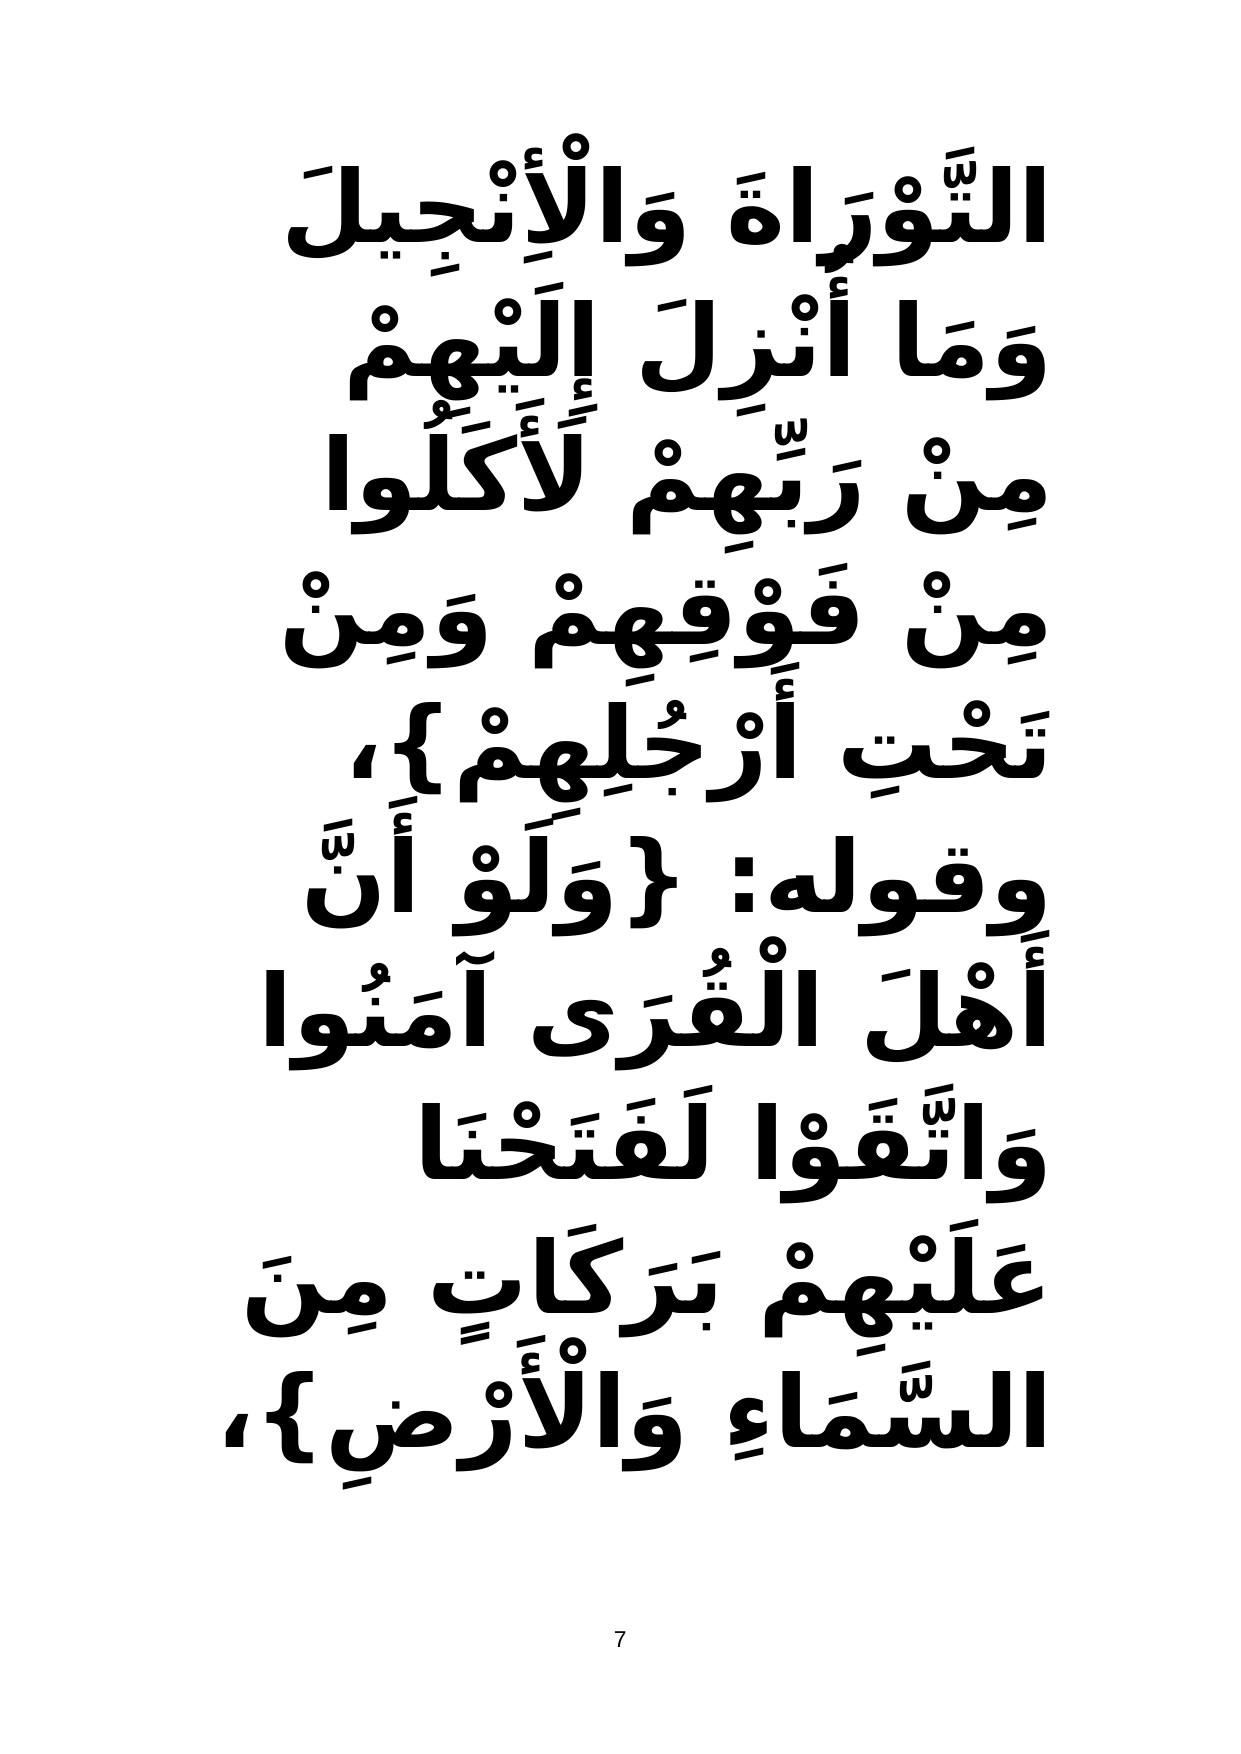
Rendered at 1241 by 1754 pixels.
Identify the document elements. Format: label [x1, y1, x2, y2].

text [187, 150, 1053, 1471]
